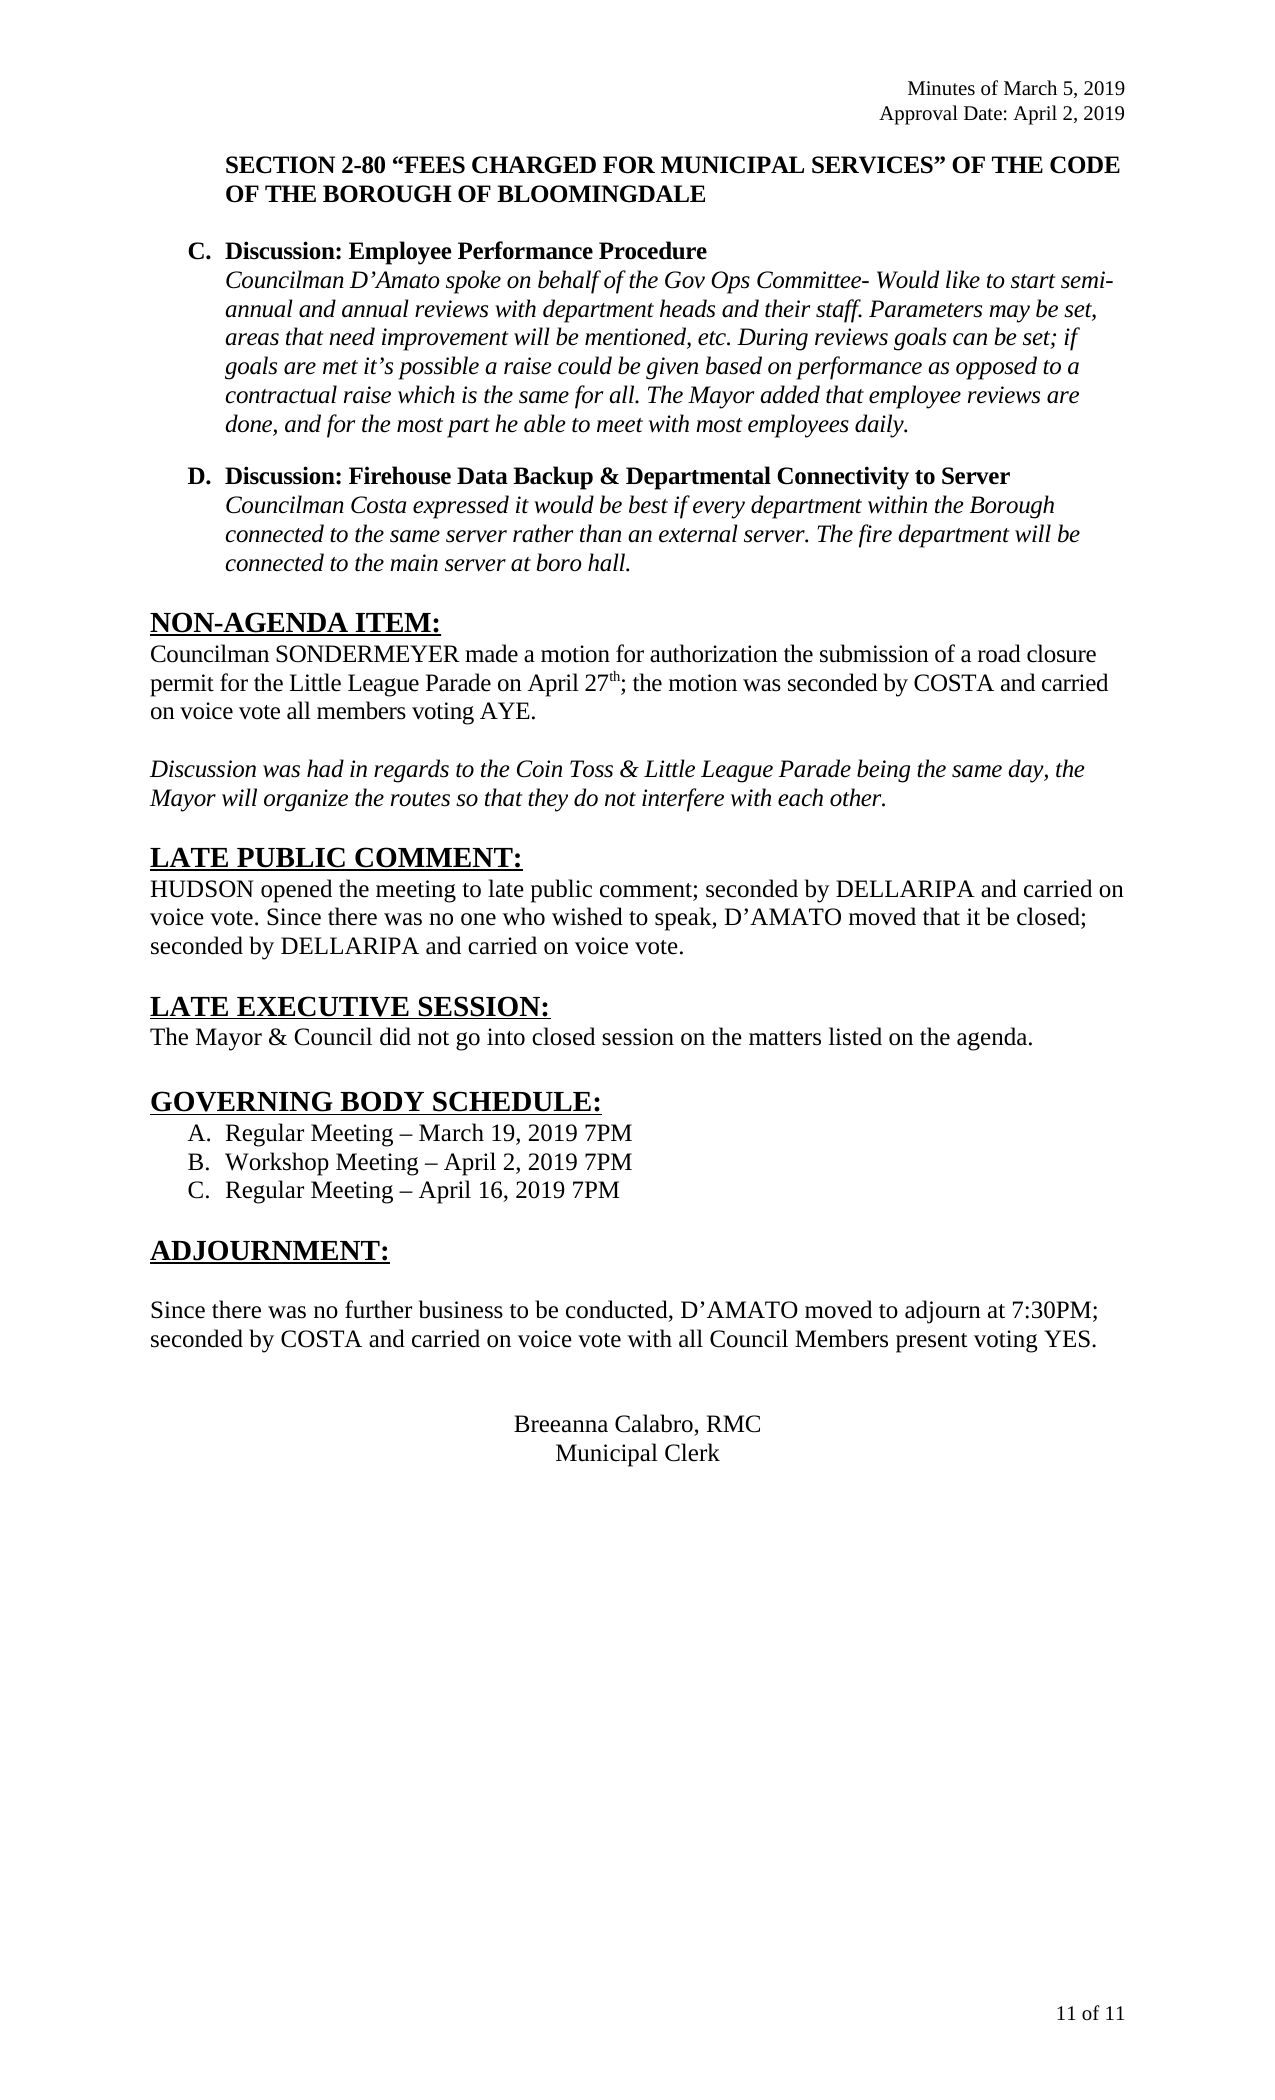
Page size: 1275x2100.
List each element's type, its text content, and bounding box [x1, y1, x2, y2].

list Councilman D’Amato spoke on behalf of the Gov Ops Committee- Would like to start semi-annual and annual reviews with department heads and their staff. Parameters may be set, areas that need improvement will be mentioned, etc. During reviews goals can be set; if goals are met it’s possible a raise could be given based on performance as opposed to a contractual raise which is the same for all. The Mayor added that employee reviews are done, and for the most part he able to meet with most employees daily. [225, 265, 1125, 462]
text Councilman SONDERMEYER made a motion for authorization the submission of a road closure permit for the Little League Parade on April 27th; the motion was seconded by COSTA and carried on voice vote all members voting AYE. [150, 639, 1125, 725]
text Municipal Clerk [150, 1438, 1125, 1467]
list Discussion: Firehouse Data Backup & Departmental Connectivity to Server [187, 462, 1125, 490]
text GOVERNING BODY SCHEDULE: [150, 1084, 1125, 1118]
text Councilman Costa expressed it would be best if every department within the Borough connected to the same server rather than an external server. The fire department will be connected to the main server at boro hall. [225, 490, 1125, 577]
list Regular Meeting – March 19, 2019 7PM [187, 1118, 1125, 1147]
text Discussion was had in regards to the Coin Toss & Little League Parade being the same day, the Mayor will organize the routes so that they do not interfere with each other. [150, 754, 1125, 811]
text LATE PUBLIC COMMENT: [150, 840, 1125, 874]
list Discussion: Employee Performance Procedure [187, 236, 1125, 265]
list Regular Meeting – April 16, 2019 7PM [187, 1176, 1125, 1204]
text The Mayor & Council did not go into closed session on the matters listed on the agenda. [150, 1022, 1125, 1051]
text NON-AGENDA ITEM: [150, 605, 1125, 639]
text ADJOURNMENT: [150, 1233, 1125, 1267]
text LATE EXECUTIVE SESSION: [150, 989, 1125, 1022]
text HUDSON opened the meeting to late public comment; seconded by DELLARIPA and carried on voice vote. Since there was no one who wished to speak, D’AMATO moved that it be closed; seconded by DELLARIPA and carried on voice vote. [150, 874, 1125, 960]
text Breeanna Calabro, RMC [150, 1409, 1125, 1438]
list Workshop Meeting – April 2, 2019 7PM [187, 1147, 1125, 1176]
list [225, 150, 1125, 207]
text Since there was no further business to be conducted, D’AMATO moved to adjourn at 7:30PM; seconded by COSTA and carried on voice vote with all Council Members present voting YES. [150, 1295, 1125, 1353]
